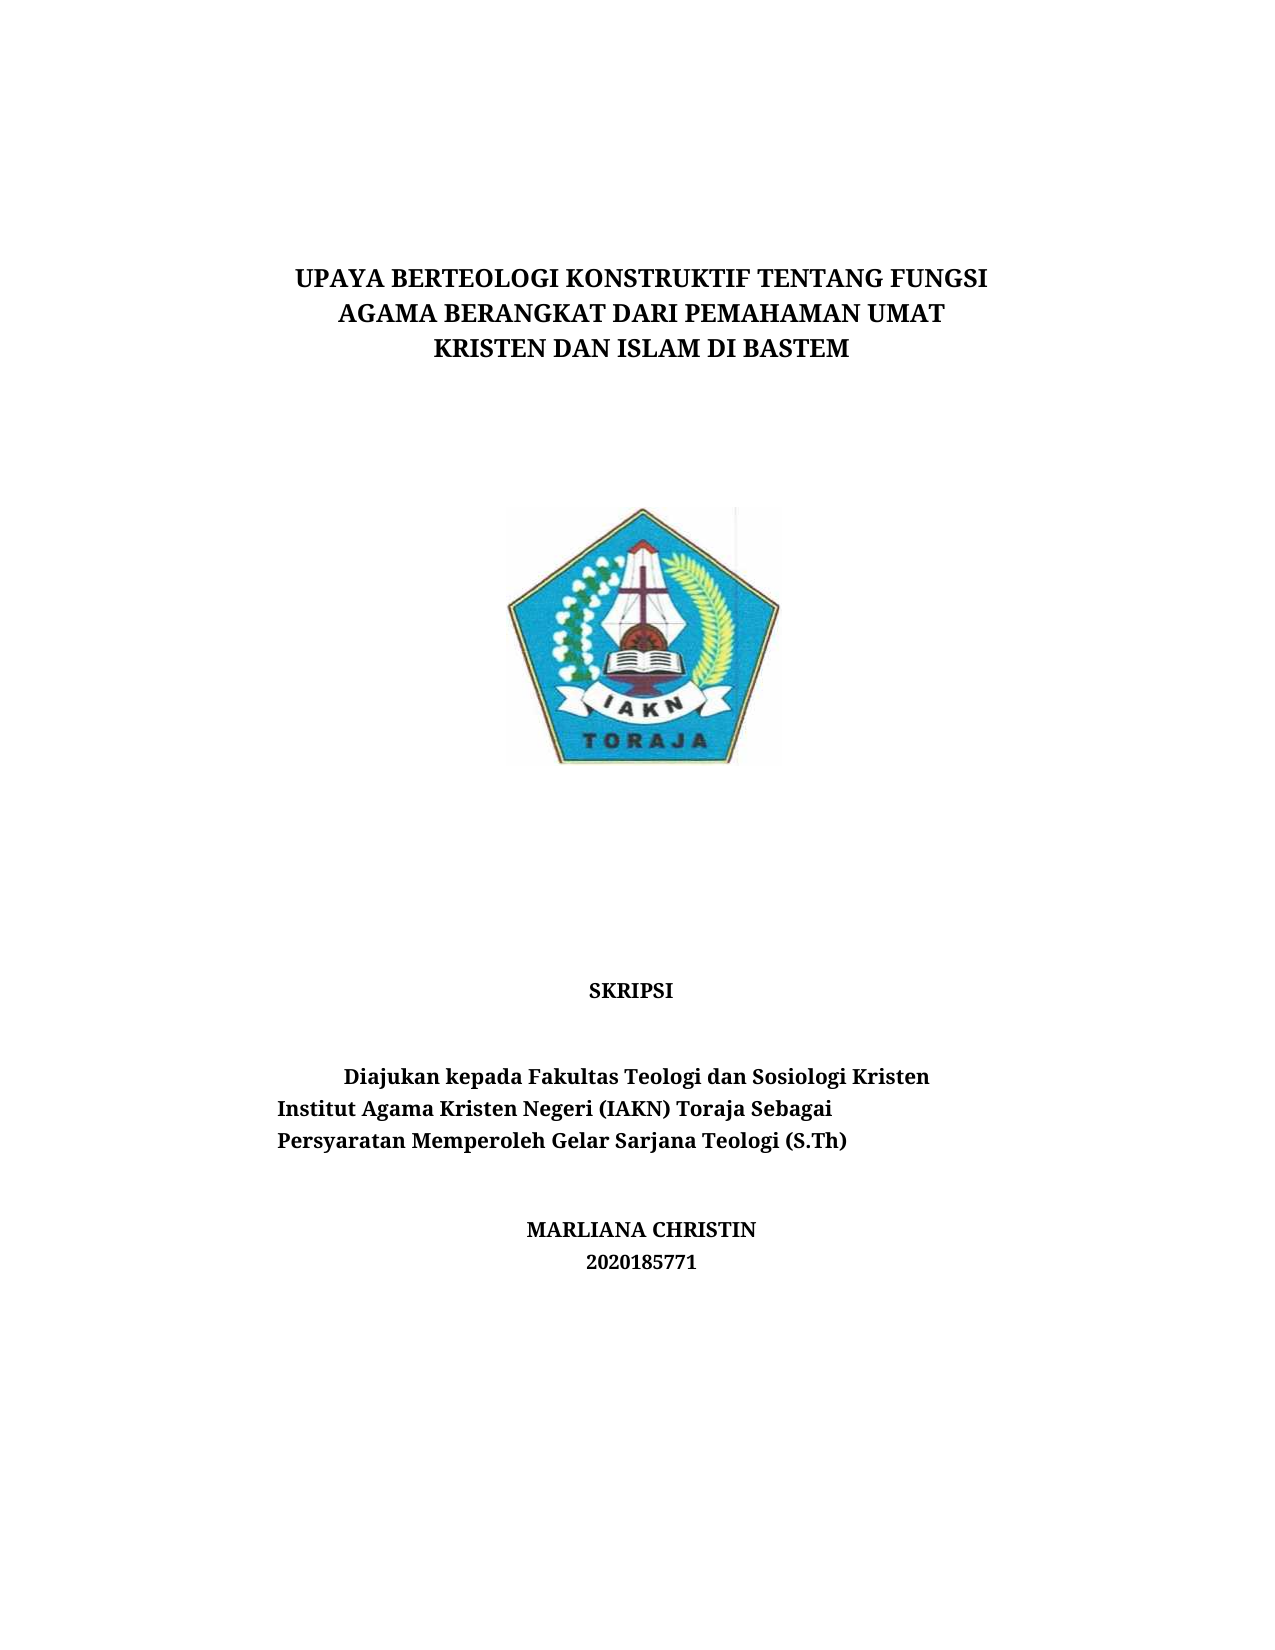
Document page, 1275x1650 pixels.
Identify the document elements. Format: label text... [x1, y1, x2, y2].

text SKRIPSI [277, 982, 985, 1002]
text Diajukan kepada Fakultas Teologi dan Sosiologi Kristen Institut Agama Kristen Negeri (IAKN) Toraja Sebagai Persyaratan Memperoleh Gelar Sarjana Teologi (S.Th) [277, 1059, 960, 1155]
text MARLIANA CHRISTIN 2020185771 [277, 1211, 1006, 1276]
picture [506, 507, 782, 766]
text UPAYA BERTEOLOGI KONSTRUKTIF TENTANG FUNGSI AGAMA BERANGKAT DARI PEMAHAMAN UMAT KRISTEN DAN ISLAM DI BASTEM [277, 260, 1006, 364]
